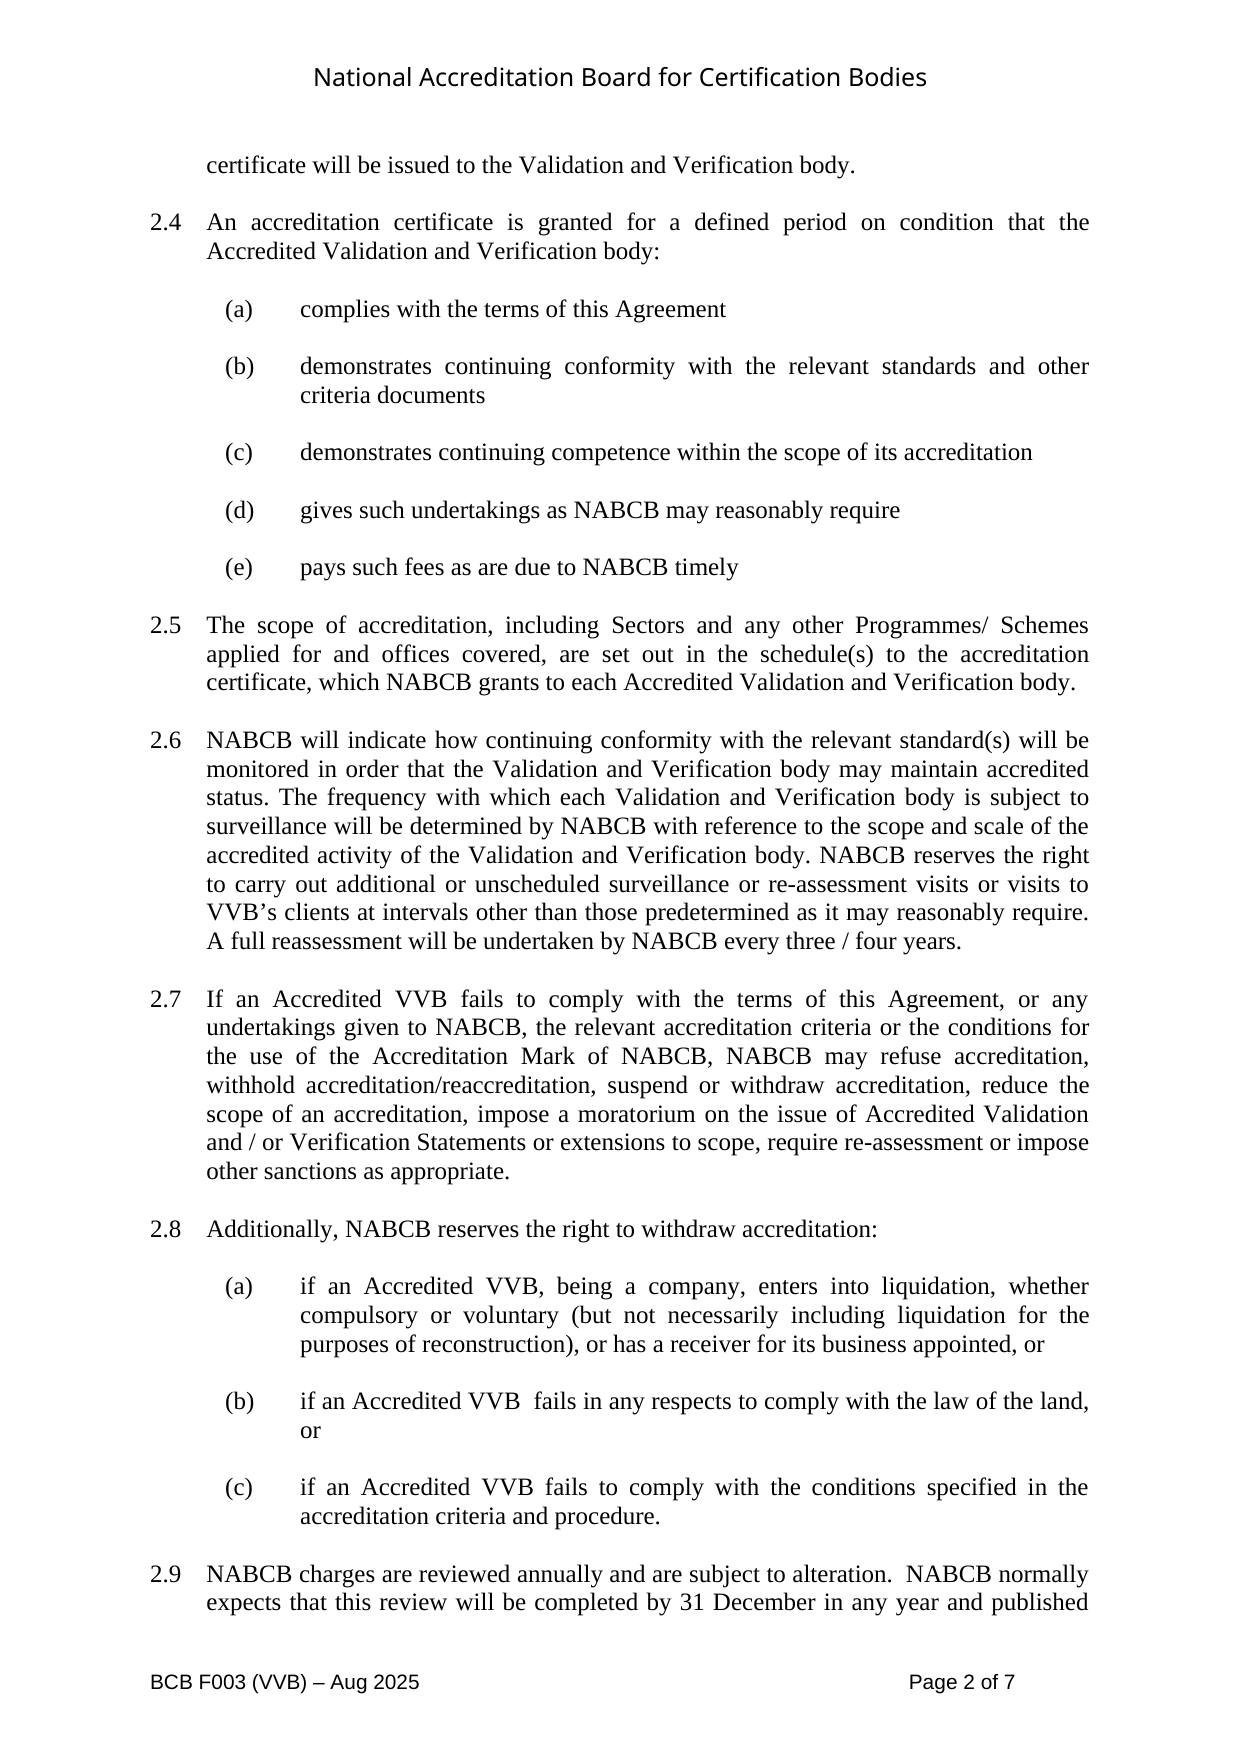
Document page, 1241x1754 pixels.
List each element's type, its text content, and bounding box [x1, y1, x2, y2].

text (c) if an Accredited VVB fails to comply with the conditions specified in the accreditation criteria and procedure. [225, 1472, 1090, 1530]
text (a) if an Accredited VVB, being a company, enters into liquidation, whether compulsory or voluntary (but not necessarily including liquidation for the purposes of reconstruction), or has a receiver for its business appointed, or [225, 1271, 1090, 1357]
text (a) complies with the terms of this Agreement [150, 294, 1090, 322]
text 2.4 An accreditation certificate is granted for a defined period on condition that the Accredited Validation and Verification body: [150, 207, 1090, 265]
text (b) demonstrates continuing conformity with the relevant standards and other criteria documents [225, 351, 1090, 409]
text (e) pays such fees as are due to NABCB timely [225, 552, 1090, 581]
list If an Accredited VVB fails to comply with the terms of this Agreement, or any undertakings given to NABCB, the relevant accreditation criteria or the conditions for the use of the Accreditation Mark of NABCB, NABCB may refuse accreditation, withhold accreditation/reaccreditation, suspend or withdraw accreditation, reduce the scope of an accreditation, impose a moratorium on the issue of Accredited Validation and / or Verification Statements or extensions to scope, require re-assessment or impose other sanctions as appropriate. [150, 984, 1090, 1185]
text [150, 150, 1090, 179]
text 2.5 The scope of accreditation, including Sectors and any other Programmes/ Schemes applied for and offices covered, are set out in the schedule(s) to the accreditation certificate, which NABCB grants to each Accredited Validation and Verification body. [150, 610, 1090, 696]
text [150, 1559, 1090, 1616]
text (d) gives such undertakings as NABCB may reasonably require [225, 495, 1090, 524]
text (c) demonstrates continuing competence within the scope of its accreditation [225, 437, 1090, 466]
list Additionally, NABCB reserves the right to withdraw accreditation: [150, 1214, 1090, 1242]
text (b) if an Accredited VVB fails in any respects to comply with the law of the land, or [225, 1386, 1090, 1444]
text 2.6 NABCB will indicate how continuing conformity with the relevant standard(s) will be monitored in order that the Validation and Verification body may maintain accredited status. The frequency with which each Validation and Verification body is subject to surveillance will be determined by NABCB with reference to the scope and scale of the accredited activity of the Validation and Verification body. NABCB reserves the right to carry out additional or unscheduled surveillance or re-assessment visits or visits to VVB’s clients at intervals other than those predetermined as it may reasonably require. A full reassessment will be undertaken by NABCB every three / four years. [150, 725, 1090, 955]
